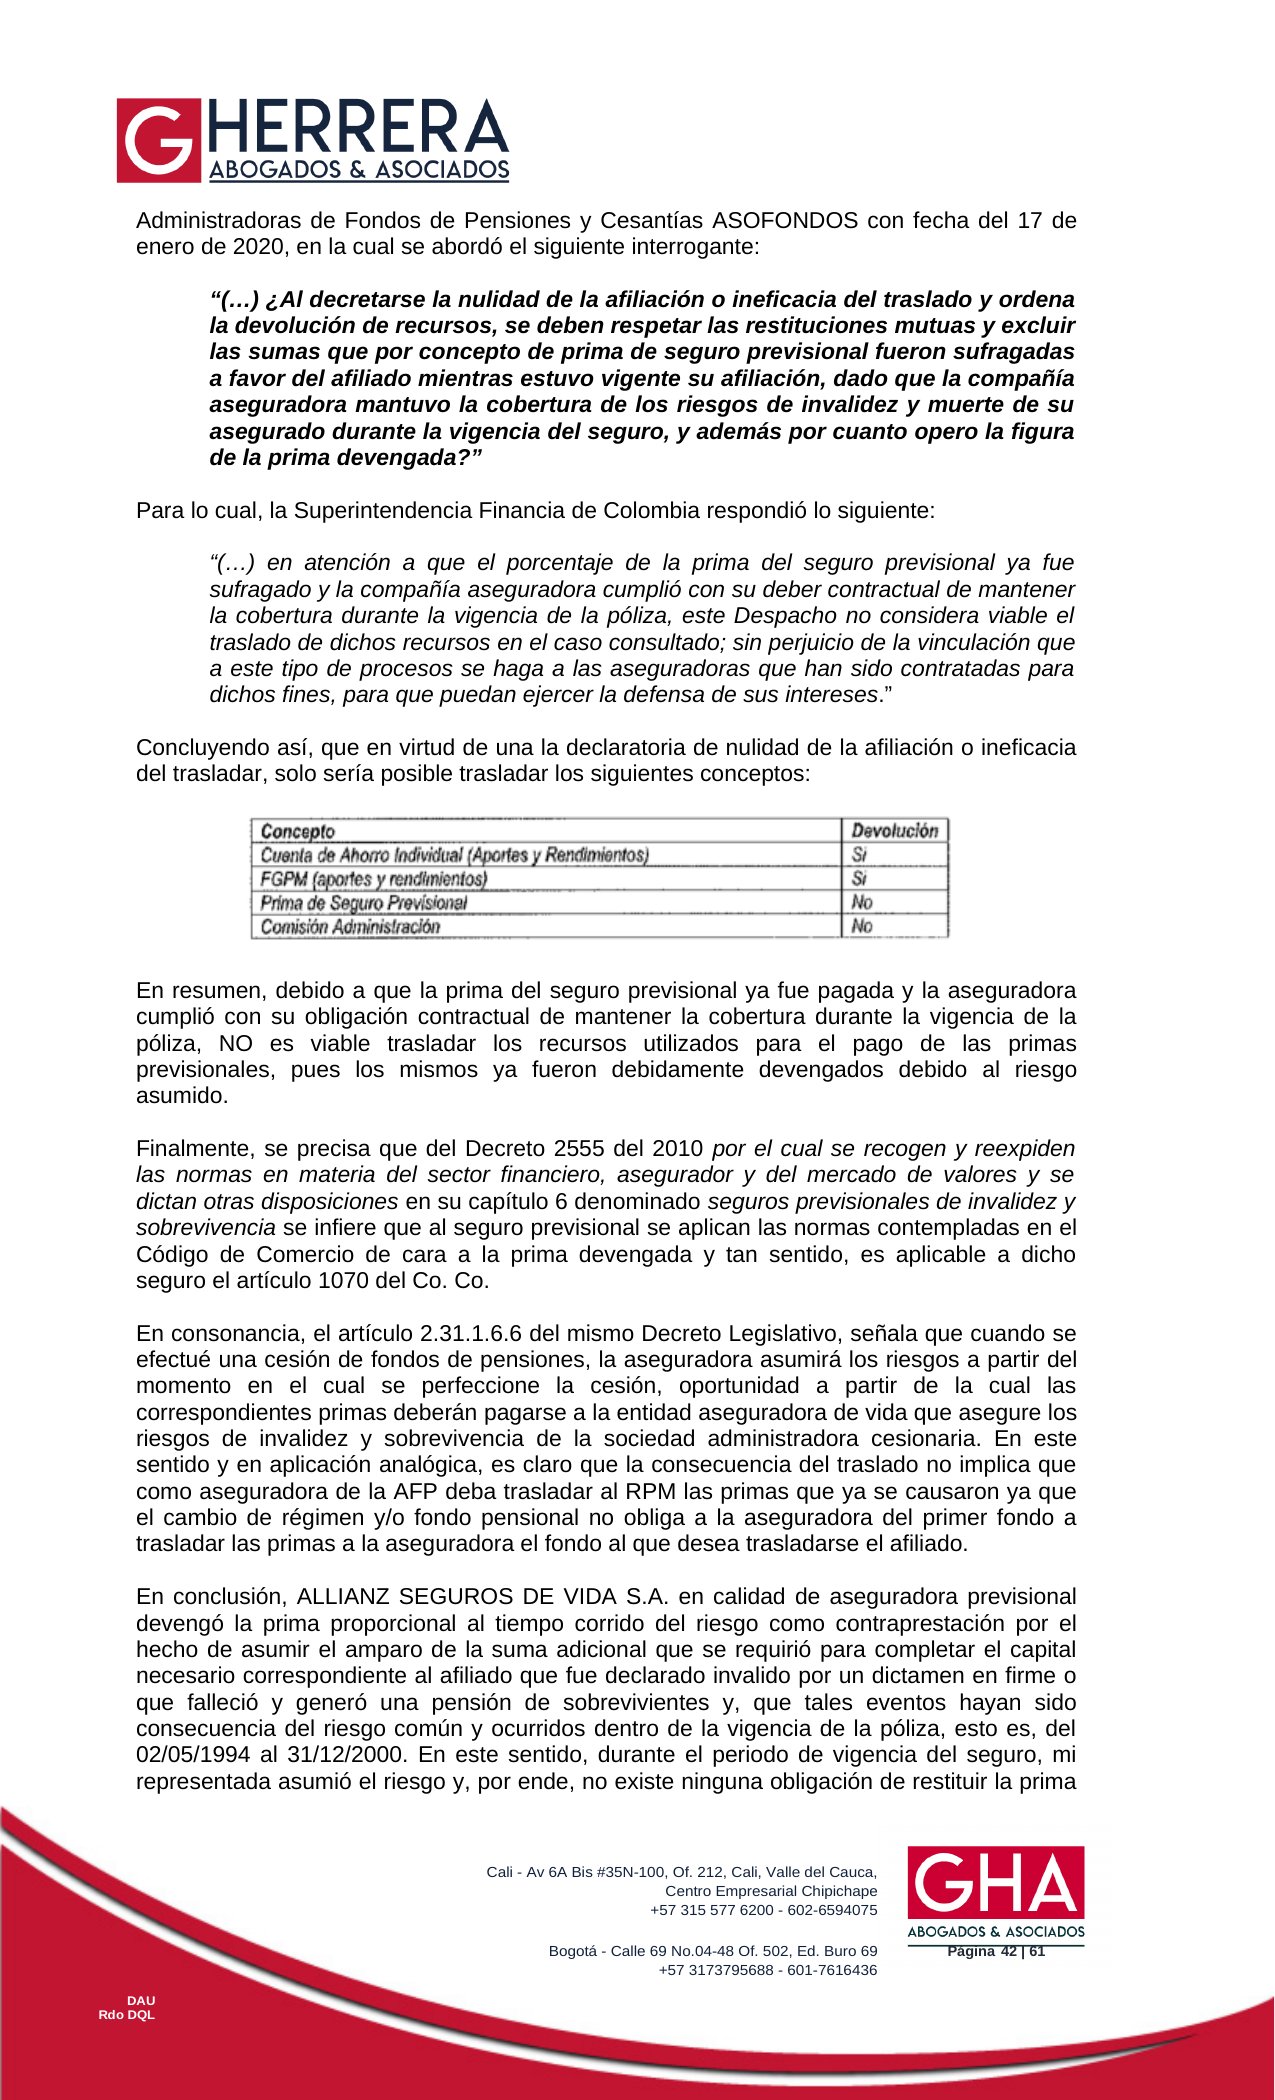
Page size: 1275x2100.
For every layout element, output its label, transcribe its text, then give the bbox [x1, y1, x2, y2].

text Finalmente, se precisa que del Decreto 2555 del 2010 por el cual se recogen y reexpiden las normas en materia del sector financiero, asegurador y del mercado de valores y se dictan otras disposiciones en su capítulo 6 denominado seguros previsionales de invalidez y sobrevivencia se infiere que al seguro previsional se aplican las normas contempladas en el Código de Comercio de cara a la prima devengada y tan sentido, es aplicable a dicho seguro el artículo 1070 del Co. Co. [136, 1135, 1078, 1293]
text En consonancia, el artículo 2.31.1.6.6 del mismo Decreto Legislativo, señala que cuando se efectué una cesión de fondos de pensiones, la aseguradora asumirá los riesgos a partir del momento en el cual se perfeccione la cesión, oportunidad a partir de la cual las correspondientes primas deberán pagarse a la entidad aseguradora de vida que asegure los riesgos de invalidez y sobrevivencia de la sociedad administradora cesionaria. En este sentido y en aplicación analógica, es claro que la consecuencia del traslado no implica que como aseguradora de la AFP deba trasladar al RPM las primas que ya se causaron ya que el cambio de régimen y/o fondo pensional no obliga a la aseguradora del primer fondo a trasladar las primas a la aseguradora el fondo al que desea trasladarse el afiliado. [136, 1319, 1078, 1557]
picture [246, 812, 957, 946]
text “(…) en atención a que el porcentaje de la prima del seguro previsional ya fue sufragado y la compañía aseguradora cumplió con su deber contractual de mantener la cobertura durante la vigencia de la póliza, este Despacho no considera viable el traslado de dichos recursos en el caso consultado; sin perjuicio de la vinculación que a este tipo de procesos se haga a las aseguradoras que han sido contratadas para dichos fines, para que puedan ejercer la defensa de sus intereses.” [209, 549, 1078, 707]
text En resumen, debido a que la prima del seguro previsional ya fue pagada y la aseguradora cumplió con su obligación contractual de mantener la cobertura durante la vigencia de la póliza, NO es viable trasladar los recursos utilizados para el pago de las primas previsionales, pues los mismos ya fueron debidamente devengados debido al riesgo asumido. [136, 977, 1078, 1109]
text “(…) ¿Al decretarse la nulidad de la afiliación o ineficacia del traslado y ordena la devolución de recursos, se deben respetar las restituciones mutuas y excluir las sumas que por concepto de prima de seguro previsional fueron sufragadas a favor del afiliado mientras estuvo vigente su afiliación, dado que la compañía aseguradora mantuvo la cobertura de los riesgos de invalidez y muerte de su asegurado durante la vigencia del seguro, y además por cuanto opero la figura de la prima devengada?” [209, 286, 1078, 470]
text Para lo cual, la Superintendencia Financia de Colombia respondió lo siguiente: [136, 497, 1078, 523]
text Concluyendo así, que en virtud de una la declaratoria de nulidad de la afiliación o ineficacia del trasladar, solo sería posible trasladar los siguientes conceptos: [136, 734, 1078, 787]
picture [96, 75, 529, 206]
picture [0, 1793, 1275, 2100]
